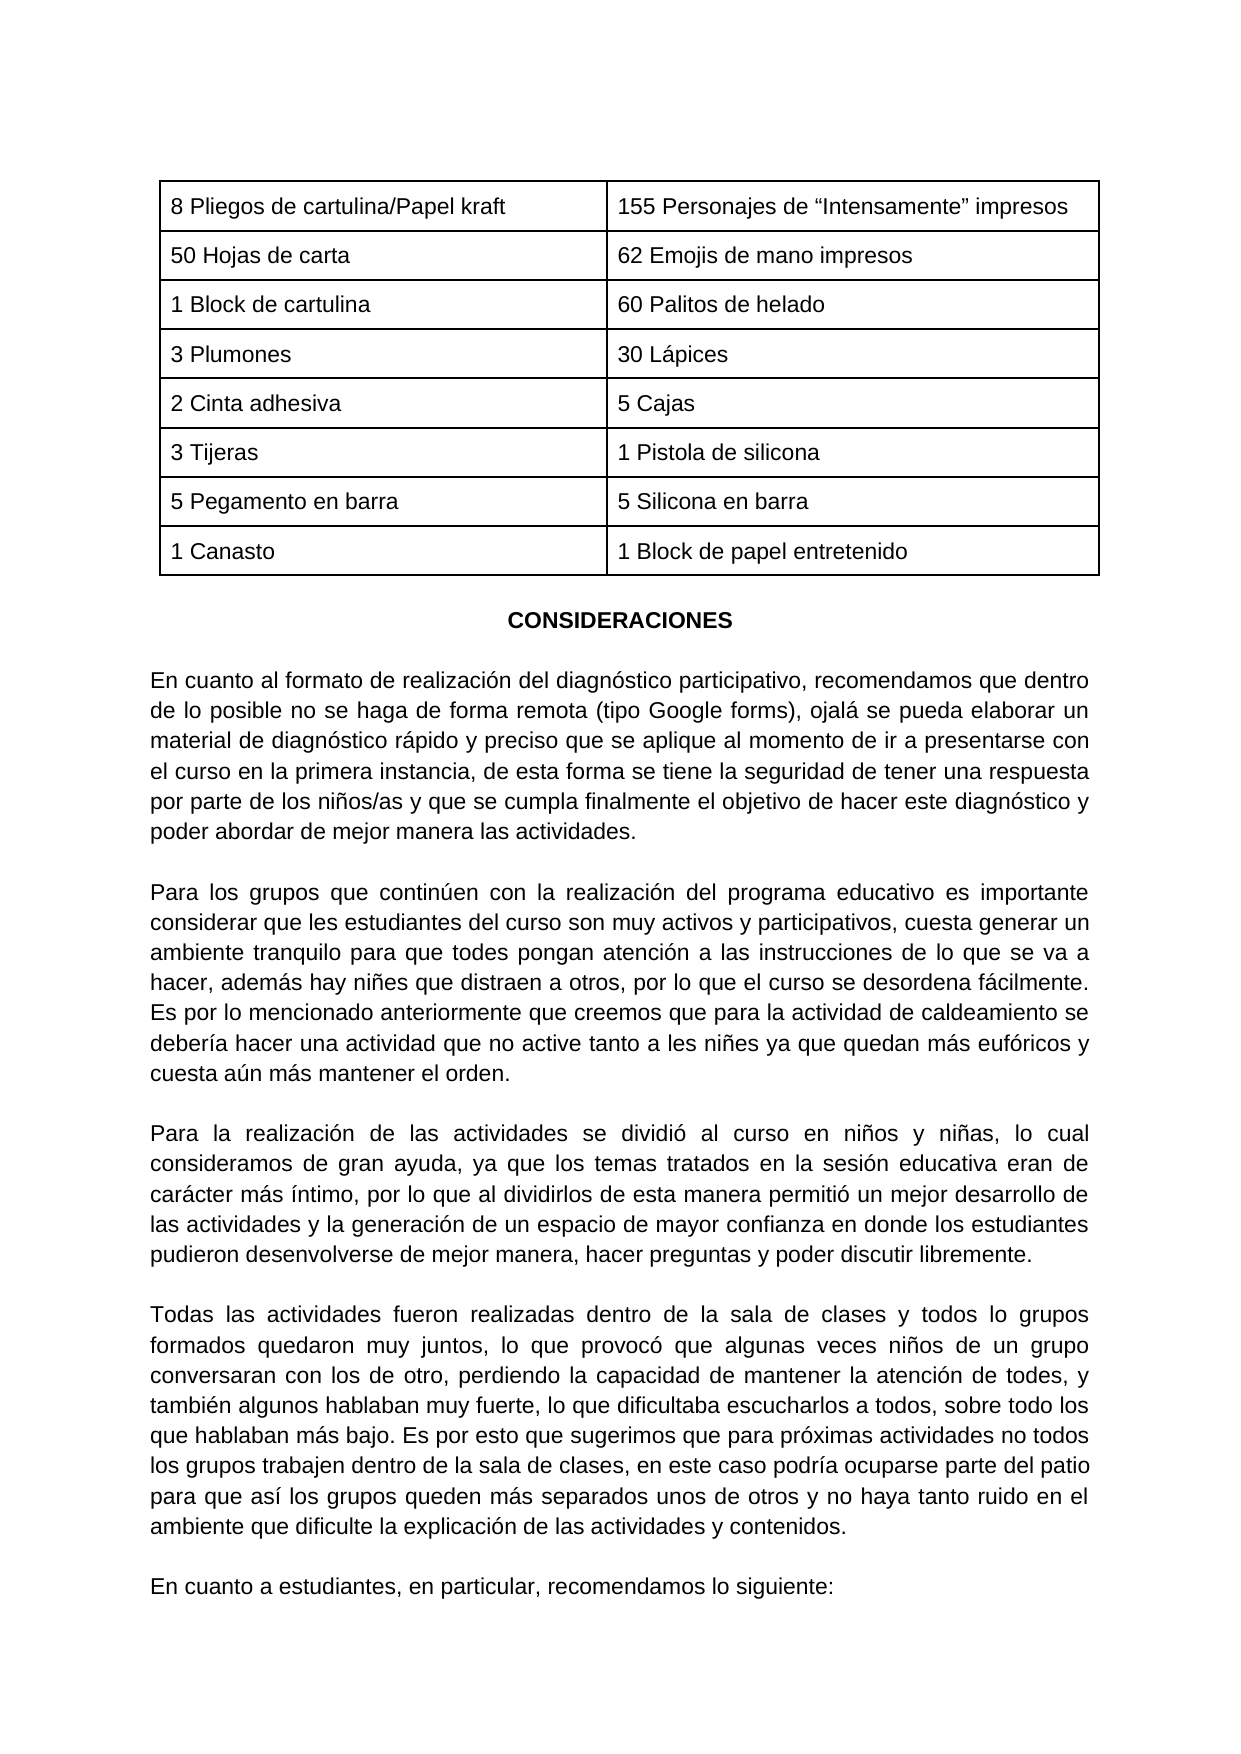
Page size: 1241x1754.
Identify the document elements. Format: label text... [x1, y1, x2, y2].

table_cell 2 Cinta adhesiva [161, 379, 606, 427]
table_cell 5 Cajas [608, 379, 1098, 427]
table_cell 60 Palitos de helado [608, 281, 1098, 328]
table_cell 5 Silicona en barra [608, 478, 1098, 525]
table_cell 30 Lápices [608, 330, 1098, 377]
text Para la realización de las actividades se dividió al curso en niños y niñas, lo cual consideramos de gran ayuda, ya que los temas tratados en la sesión educativa eran de carácter más íntimo, por lo que al dividirlos de esta manera permitió un mejor desarrollo de las actividades y la generación de un espacio de mayor confianza en donde los estudiantes pudieron desenvolverse de mejor manera, hacer preguntas y poder discutir libremente. [150, 1120, 1090, 1267]
table_cell 1 Block de cartulina [161, 281, 606, 328]
text CONSIDERACIONES [150, 607, 1090, 633]
table_cell 50 Hojas de carta [161, 232, 606, 279]
table_header 8 Pliegos de cartulina/Papel kraft [161, 182, 606, 229]
table_header 155 Personajes de “Intensamente” impresos [608, 182, 1098, 229]
table_cell 1 Canasto [161, 527, 606, 574]
table_cell 1 Pistola de silicona [608, 429, 1098, 476]
text En cuanto a estudiantes, en particular, recomendamos lo siguiente: [150, 1573, 1090, 1600]
table_cell 3 Plumones [161, 330, 606, 377]
text En cuanto al formato de realización del diagnóstico participativo, recomendamos que dentro de lo posible no se haga de forma remota (tipo Google forms), ojalá se pueda elaborar un material de diagnóstico rápido y preciso que se aplique al momento de ir a presentarse con el curso en la primera instancia, de esta forma se tiene la seguridad de tener una respuesta por parte de los niños/as y que se cumpla finalmente el objetivo de hacer este diagnóstico y poder abordar de mejor manera las actividades. [150, 667, 1090, 844]
table_cell 62 Emojis de mano impresos [608, 232, 1098, 279]
table_cell 5 Pegamento en barra [161, 478, 606, 525]
table_cell 3 Tijeras [161, 429, 606, 476]
text Todas las actividades fueron realizadas dentro de la sala de clases y todos lo grupos formados quedaron muy juntos, lo que provocó que algunas veces niños de un grupo conversaran con los de otro, perdiendo la capacidad de mantener la atención de todes, y también algunos hablaban muy fuerte, lo que dificultaba escucharlos a todos, sobre todo los que hablaban más bajo. Es por esto que sugerimos que para próximas actividades no todos los grupos trabajen dentro de la sala de clases, en este caso podría ocuparse parte del patio para que así los grupos queden más separados unos de otros y no haya tanto ruido en el ambiente que dificulte la explicación de las actividades y contenidos. [150, 1301, 1090, 1539]
table_cell 1 Block de papel entretenido [608, 527, 1098, 574]
text Para los grupos que continúen con la realización del programa educativo es importante considerar que les estudiantes del curso son muy activos y participativos, cuesta generar un ambiente tranquilo para que todes pongan atención a las instrucciones de lo que se va a hacer, además hay niñes que distraen a otros, por lo que el curso se desordena fácilmente. Es por lo mencionado anteriormente que creemos que para la actividad de caldeamiento se debería hacer una actividad que no active tanto a les niñes ya que quedan más eufóricos y cuesta aún más mantener el orden. [150, 878, 1090, 1086]
